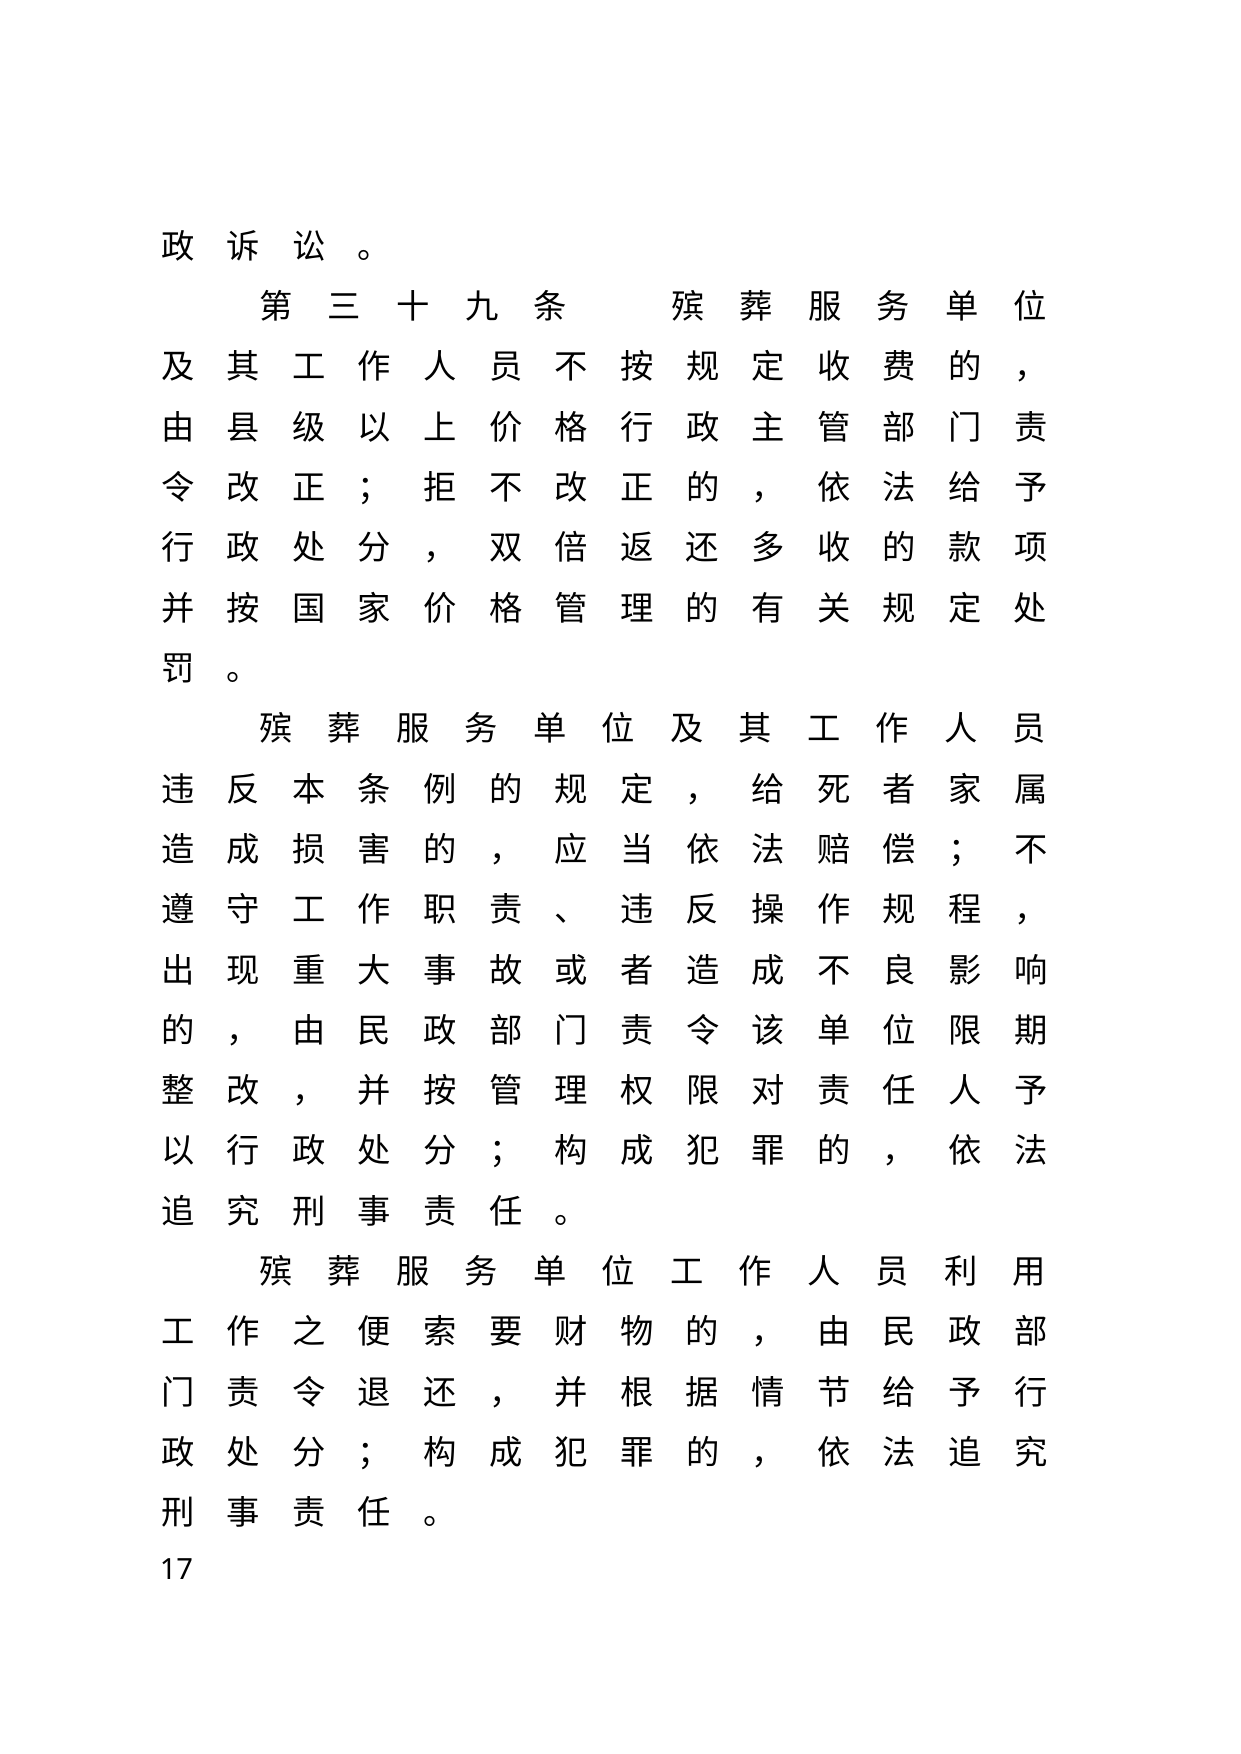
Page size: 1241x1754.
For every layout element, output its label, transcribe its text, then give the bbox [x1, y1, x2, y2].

text 殡葬服务单位及其工作人员违反本条例的规定，给死者家属造成损害的，应当依法赔偿；不遵守工作职责、违反操作规程，出现重大事故或者造成不良影响的，由民政部门责令该单位限期整改，并按管理权限对责任人予以行政处分；构成犯罪的，依法追究刑事责任。 [161, 696, 1079, 1239]
text 殡葬服务单位工作人员利用工作之便索要财物的，由民政部门责令退还，并根据情节给予行政处分；构成犯罪的，依法追究刑事责任。 [161, 1239, 1079, 1540]
text 第三十九条 殡葬服务单位及其工作人员不按规定收费的，由县级以上价格行政主管部门责令改正；拒不改正的，依法给予行政处分，双倍返还多收的款项并按国家价格管理的有关规定处罚。 [161, 274, 1079, 696]
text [161, 213, 1079, 274]
